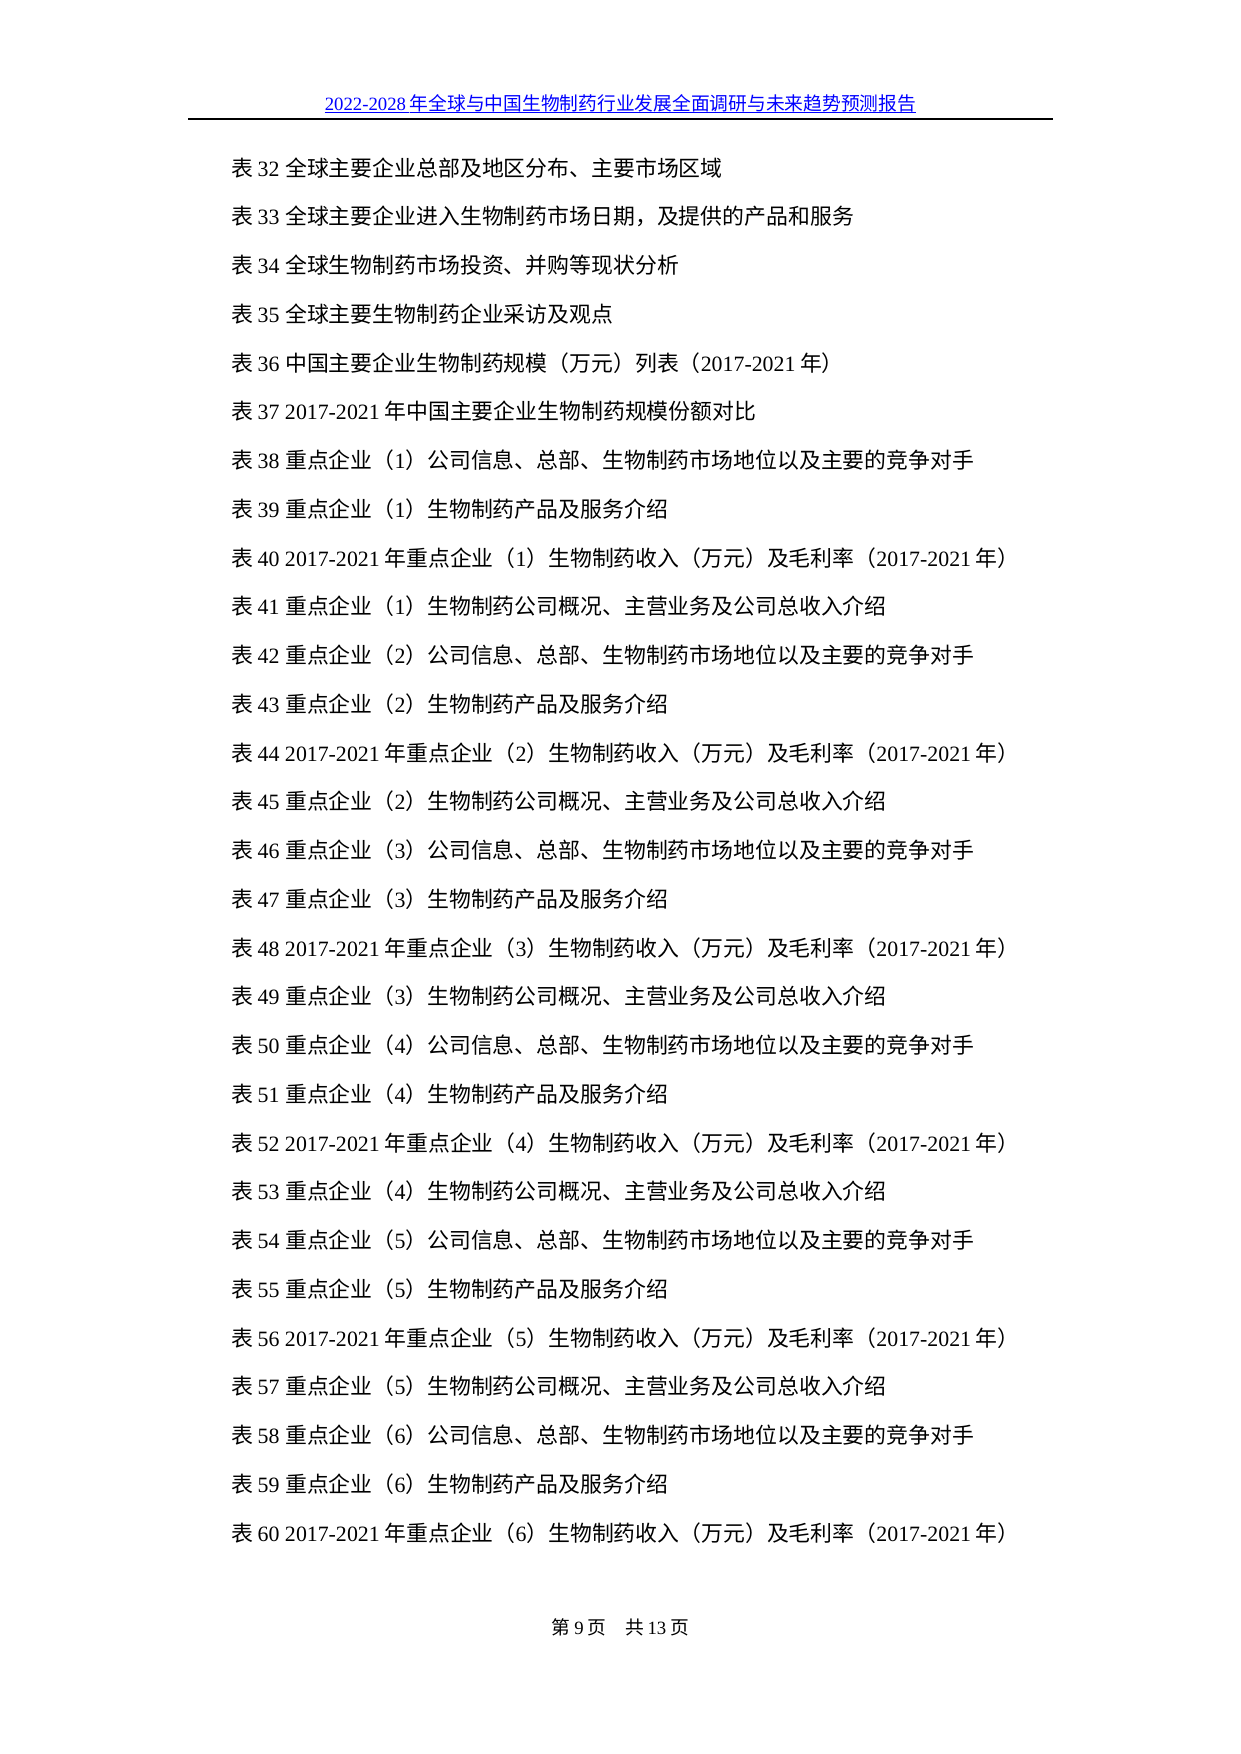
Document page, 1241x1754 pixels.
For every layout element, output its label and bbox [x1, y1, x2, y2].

text [187, 150, 1053, 1548]
